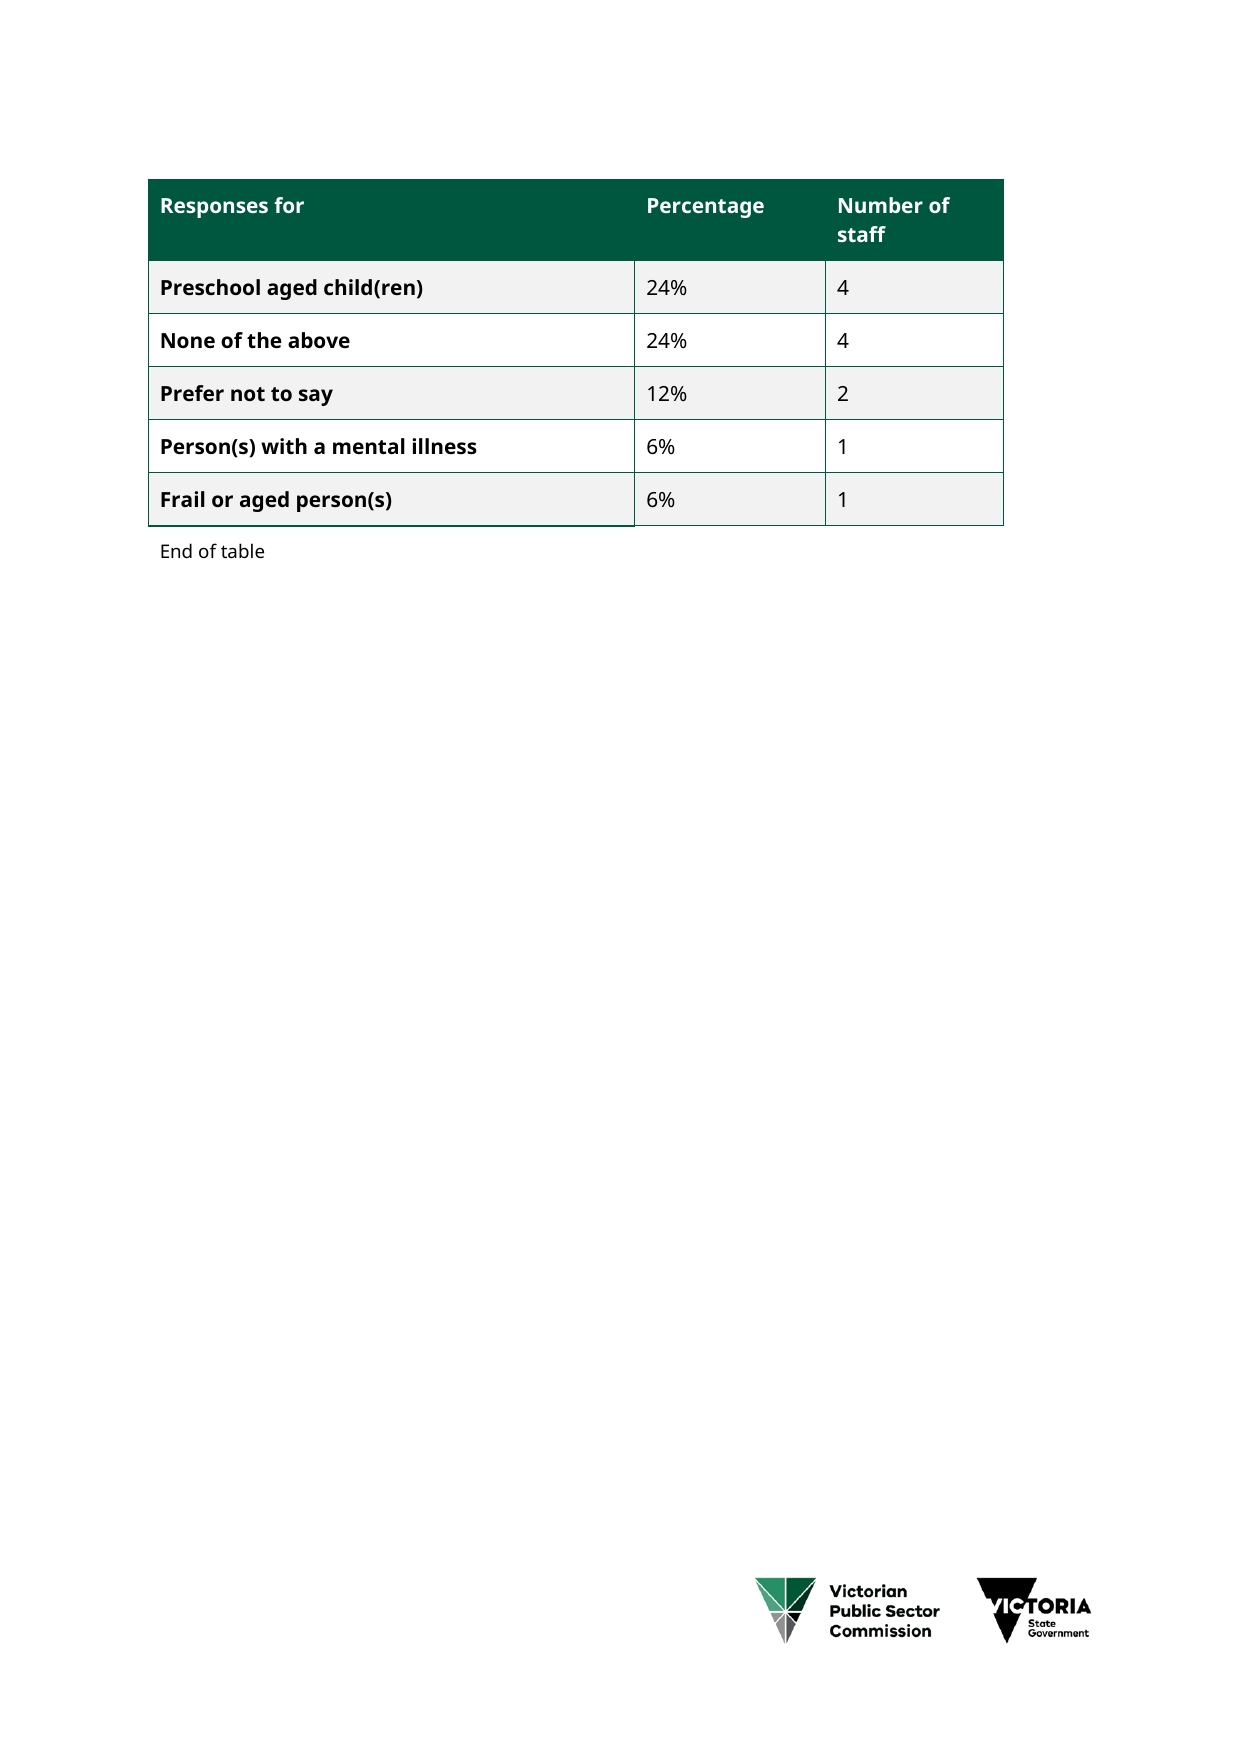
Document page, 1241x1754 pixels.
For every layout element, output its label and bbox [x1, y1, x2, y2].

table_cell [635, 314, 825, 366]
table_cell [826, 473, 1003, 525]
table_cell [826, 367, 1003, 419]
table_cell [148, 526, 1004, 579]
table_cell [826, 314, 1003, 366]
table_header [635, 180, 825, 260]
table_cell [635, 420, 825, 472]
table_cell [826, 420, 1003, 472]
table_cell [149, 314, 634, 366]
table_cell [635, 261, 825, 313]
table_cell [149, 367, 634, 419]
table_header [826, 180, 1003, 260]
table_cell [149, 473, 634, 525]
picture [754, 1577, 1093, 1645]
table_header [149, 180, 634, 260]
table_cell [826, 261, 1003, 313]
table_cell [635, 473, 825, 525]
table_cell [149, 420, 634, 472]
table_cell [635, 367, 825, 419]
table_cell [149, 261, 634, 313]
